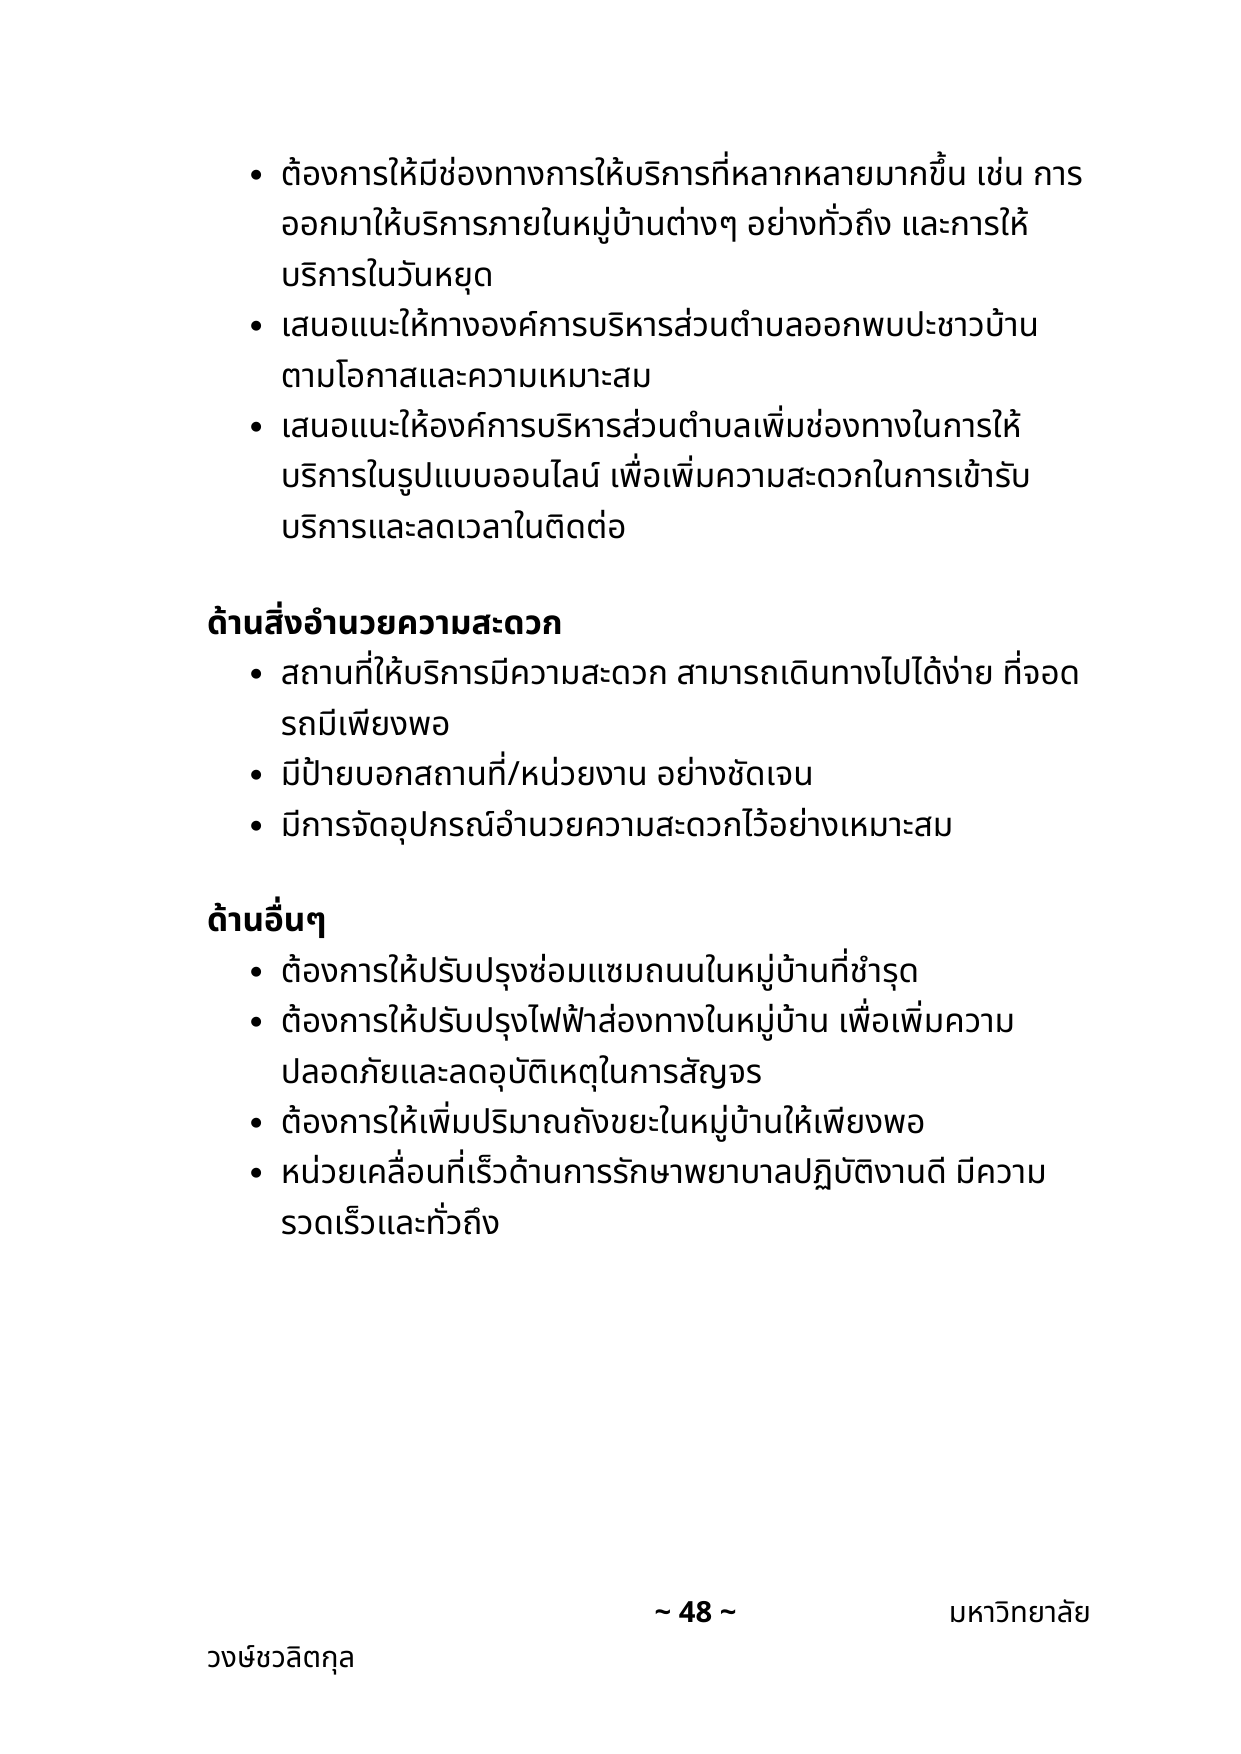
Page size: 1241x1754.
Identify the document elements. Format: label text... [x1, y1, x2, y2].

text ด้านอื่นๆ [207, 896, 1092, 947]
list ต้องการให้เพิ่มปริมาณถังขยะในหมู่บ้านให้เพียงพอ [251, 1098, 1092, 1148]
text ด้านสิ่งอำนวยความสะดวก [207, 599, 1092, 649]
list ต้องการให้มีช่องทางการให้บริการที่หลากหลายมากขึ้น เช่น การออกมาให้บริการภายในหมู่บ้านต่างๆ อย่างทั่วถึง และการให้บริการในวันหยุด [251, 150, 1092, 301]
list มีป้ายบอกสถานที่/หน่วยงาน อย่างชัดเจน [251, 750, 1092, 801]
list หน่วยเคลื่อนที่เร็วด้านการรักษาพยาบาลปฏิบัติงานดี มีความรวดเร็วและทั่วถึง [251, 1148, 1092, 1249]
list เสนอแนะให้องค์การบริหารส่วนตำบลเพิ่มช่องทางในการให้บริการในรูปแบบออนไลน์ เพื่อเพิ่มความสะดวกในการเข้ารับบริการและลดเวลาในติดต่อ [251, 402, 1092, 553]
list เสนอแนะให้ทางองค์การบริหารส่วนตำบลออกพบปะชาวบ้านตามโอกาสและความเหมาะสม [251, 301, 1092, 402]
list สถานที่ให้บริการมีความสะดวก สามารถเดินทางไปได้ง่าย ที่จอดรถมีเพียงพอ [251, 649, 1092, 750]
list ต้องการให้ปรับปรุงไฟฟ้าส่องทางในหมู่บ้าน เพื่อเพิ่มความปลอดภัยและลดอุบัติเหตุในการสัญจร [251, 997, 1092, 1098]
list มีการจัดอุปกรณ์อำนวยความสะดวกไว้อย่างเหมาะสม [251, 801, 1092, 851]
list ต้องการให้ปรับปรุงซ่อมแซมถนนในหมู่บ้านที่ชำรุด [251, 947, 1092, 997]
